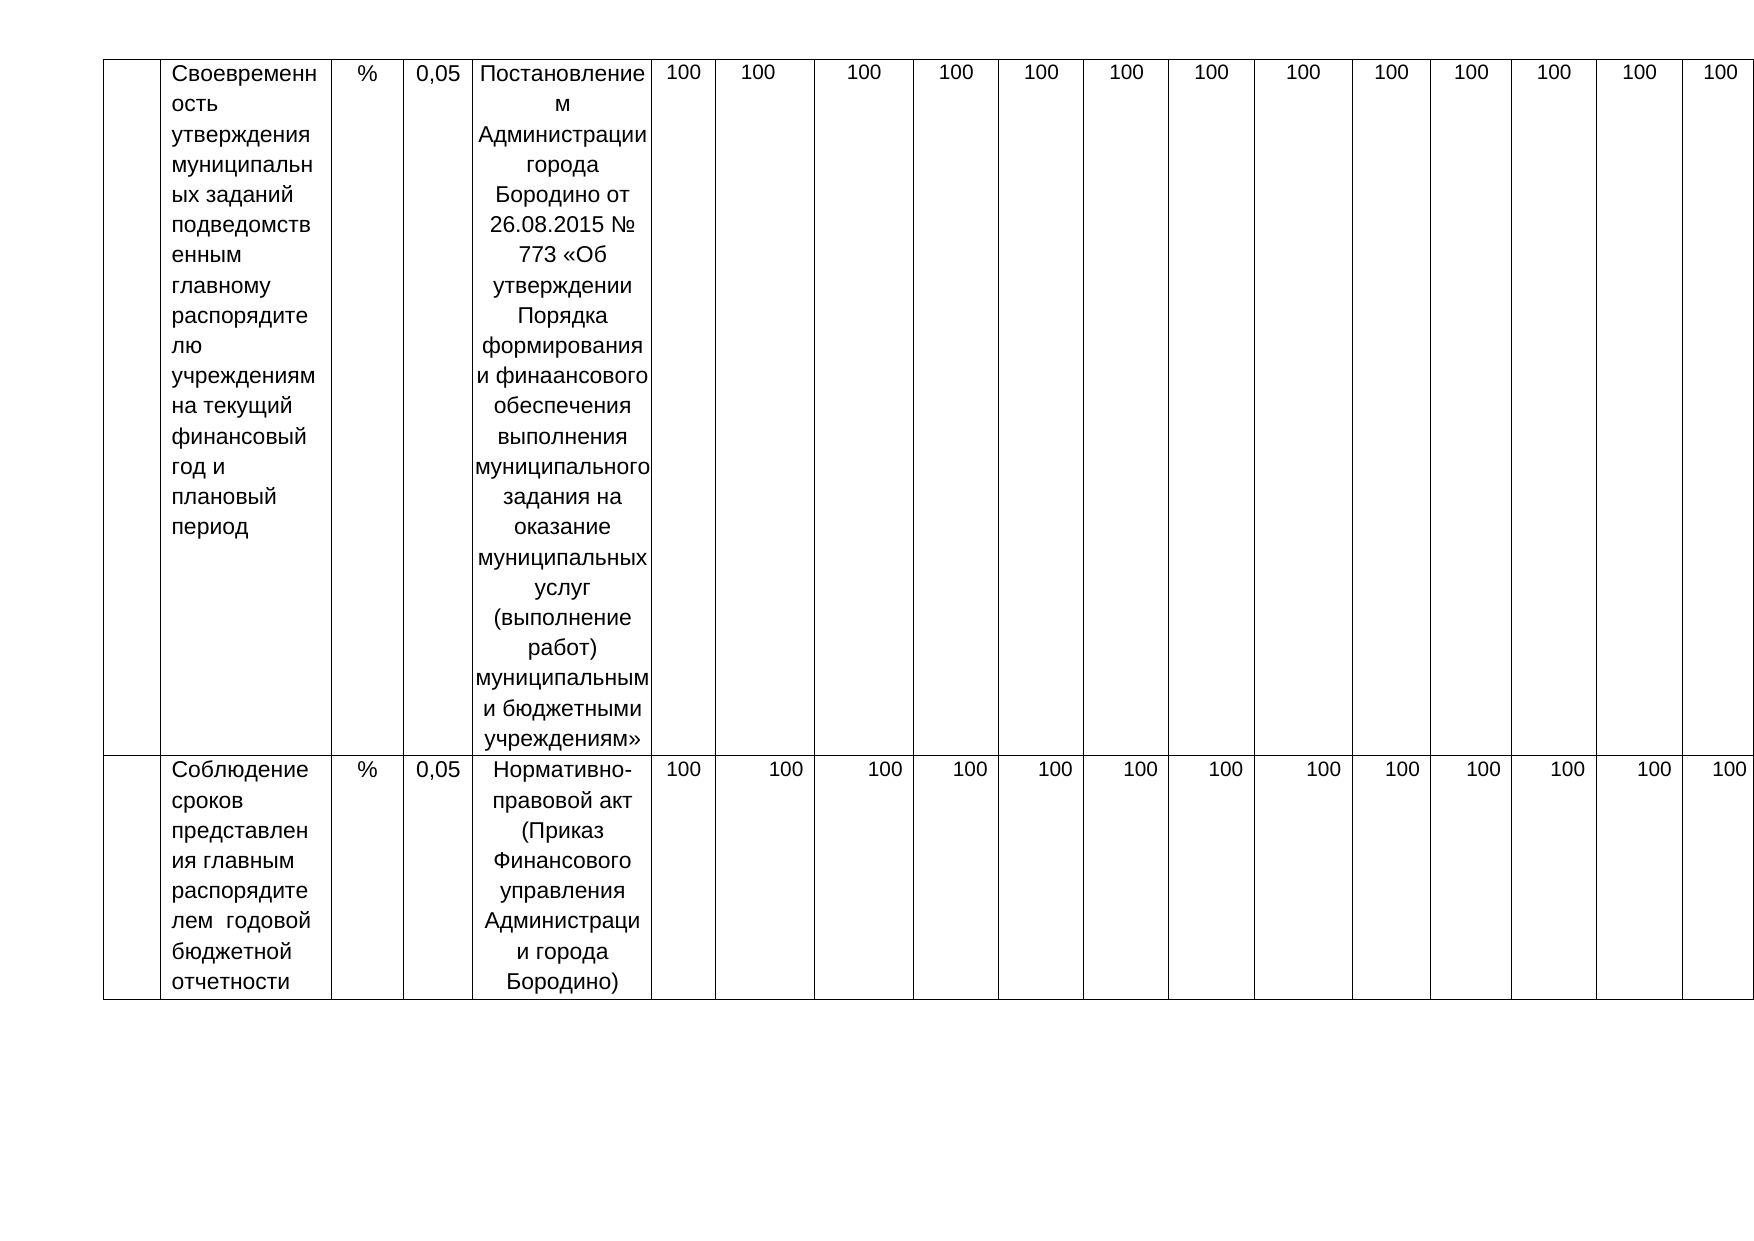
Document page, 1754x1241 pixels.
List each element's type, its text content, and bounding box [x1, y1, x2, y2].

table_cell 100 [716, 756, 814, 998]
table_cell 0,05 [404, 60, 472, 755]
table_cell 100 [1255, 60, 1352, 755]
table_cell Своевременность утверждения муниципальных заданий подведомственным главному распорядителю учреждениям на текущий финансовый год и плановый период [161, 60, 331, 755]
table_cell 100 [815, 756, 913, 998]
table_cell 100 [652, 60, 715, 755]
table_cell 100 [914, 756, 998, 998]
table_cell 100 [1597, 60, 1682, 755]
table_cell [104, 60, 160, 755]
table_cell 100 [914, 60, 998, 755]
table_cell [104, 756, 160, 998]
table_cell 100 [1683, 756, 1753, 998]
table_cell 100 [1431, 60, 1511, 755]
table_cell 100 [1169, 60, 1254, 755]
table_cell 100 [652, 756, 715, 998]
table_cell 100 [1169, 756, 1254, 998]
table_cell % [332, 756, 403, 998]
table_cell 100 [1512, 60, 1596, 755]
table_cell 100 [1683, 60, 1753, 755]
table_cell 100 [1084, 60, 1168, 755]
table_cell % [332, 60, 403, 755]
table_cell 0,05 [404, 756, 472, 998]
table_cell Соблюдение сроков представления главным распорядителем годовой бюджетной отчетности [161, 756, 331, 998]
table_cell 100 [1255, 756, 1352, 998]
table_cell 100 [1084, 756, 1168, 998]
table_cell 100 [1431, 756, 1511, 998]
table_cell 100 [999, 756, 1083, 998]
table_cell 100 [1597, 756, 1682, 998]
table_cell 100 [999, 60, 1083, 755]
table_cell Постановлением Администрации города Бородино от 26.08.2015 № 773 «Об утверждении Порядка формирования и финаансового обеспечения выполнения муниципального задания на оказание муниципальных услуг (выполнение работ) муниципальными бюджетными учреждениям» [473, 60, 651, 755]
table_cell 100 [1353, 756, 1430, 998]
table_cell 100 [716, 60, 814, 755]
table_cell 100 [1353, 60, 1430, 755]
table_cell 100 [1512, 756, 1596, 998]
table_cell 100 [815, 60, 913, 755]
table_cell Нормативно-правовой акт (Приказ Финансового управления Администрации города Бородино) [473, 756, 651, 998]
